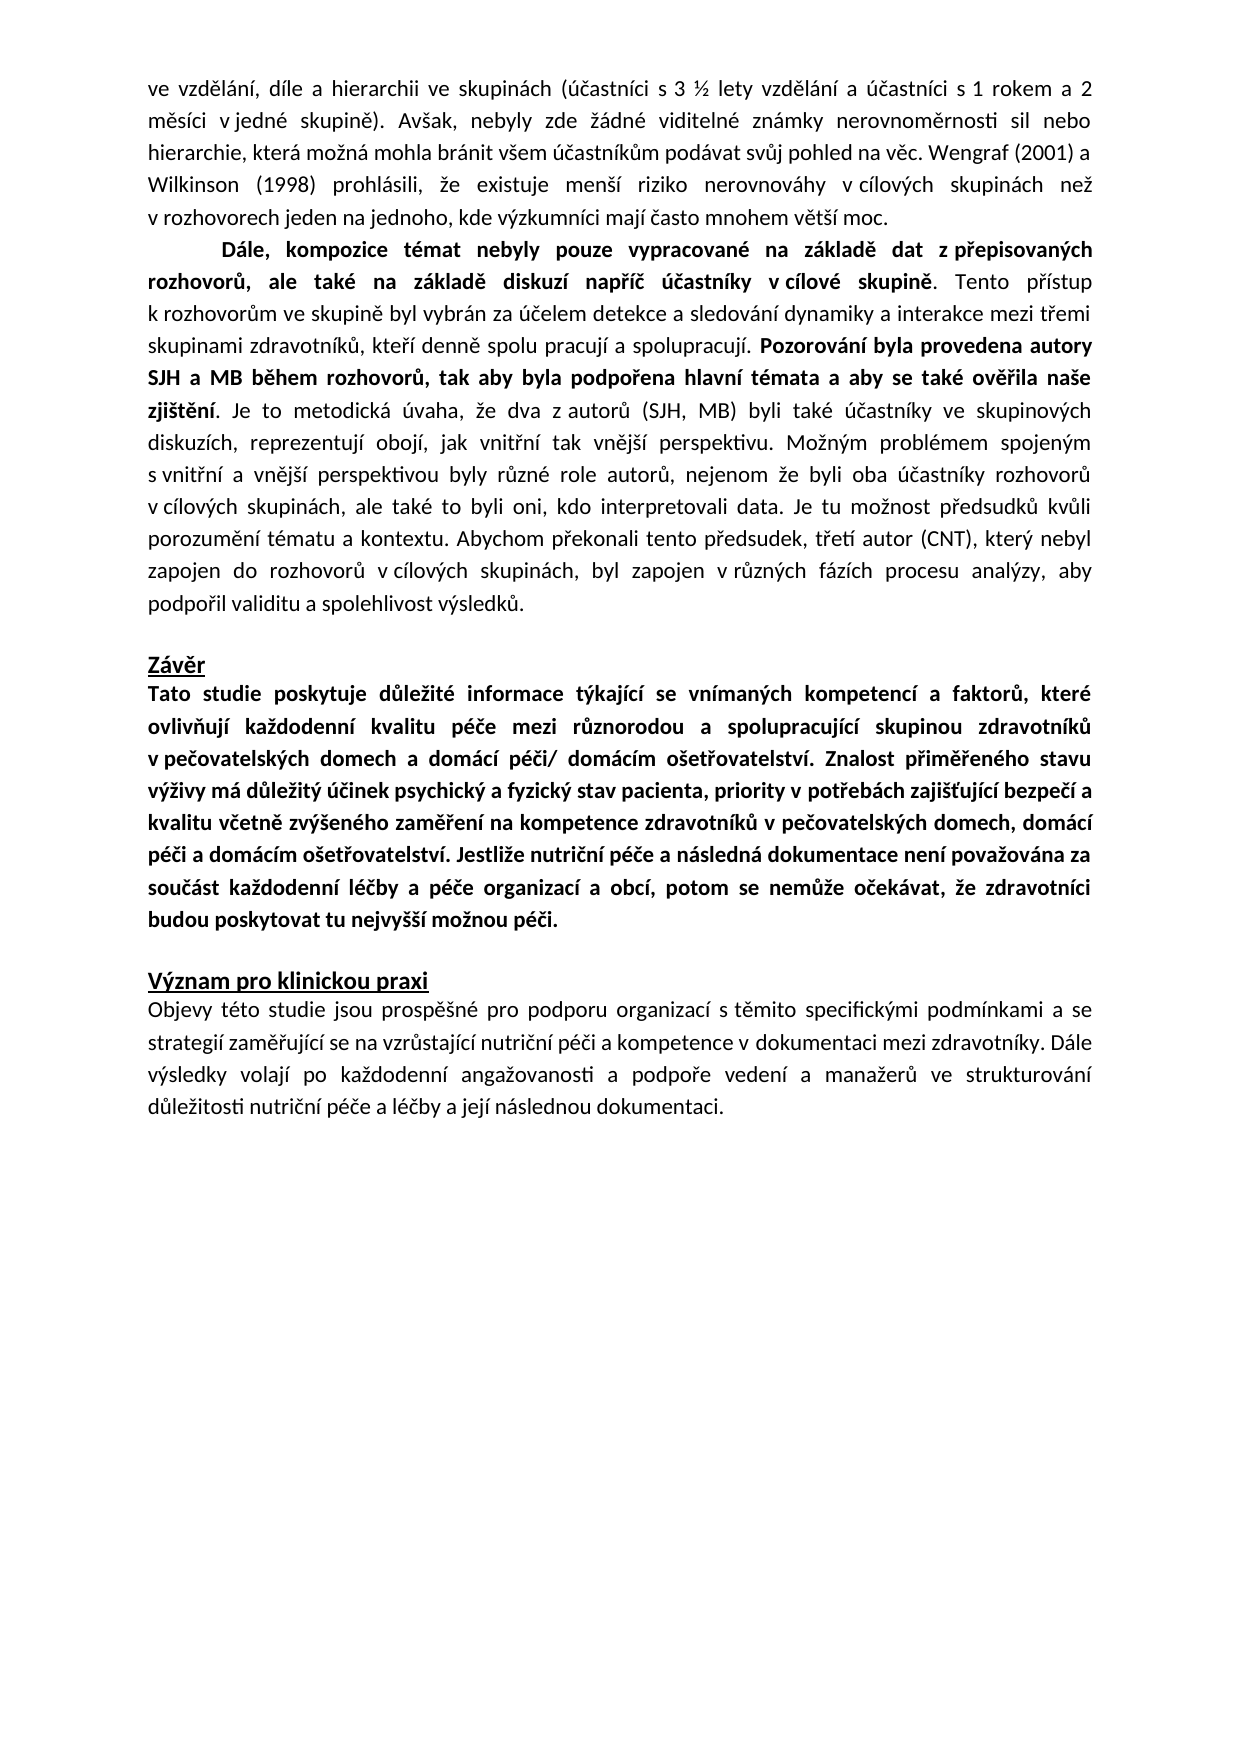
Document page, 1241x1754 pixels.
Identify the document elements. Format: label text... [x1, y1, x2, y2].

text Tato studie poskytuje důležité informace týkající se vnímaných kompetencí a faktorů, které ovlivňují každodenní kvalitu péče mezi různorodou a spolupracující skupinou zdravotníků v pečovatelských domech a domácí péči/ domácím ošetřovatelství. Znalost přiměřeného stavu výživy má důležitý účinek psychický a fyzický stav pacienta, priority v potřebách zajišťující bezpečí a kvalitu včetně zvýšeného zaměření na kompetence zdravotníků v pečovatelských domech, domácí péči a domácím ošetřovatelství. Jestliže nutriční péče a následná dokumentace není považována za součást každodenní léčby a péče organizací a obcí, potom se nemůže očekávat, že zdravotníci budou poskytovat tu nejvyšší možnou péči. [148, 679, 1093, 933]
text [148, 74, 1093, 231]
text Objevy této studie jsou prospěšné pro podporu organizací s těmito specifickými podmínkami a se strategií zaměřující se na vzrůstající nutriční péči a kompetence v dokumentaci mezi zdravotníky. Dále výsledky volají po každodenní angažovanosti a podpoře vedení a manažerů ve strukturování důležitosti nutriční péče a léčby a její následnou dokumentaci. [148, 996, 1093, 1120]
text Závěr [148, 649, 1093, 679]
text Dále, kompozice témat nebyly pouze vypracované na základě dat z přepisovaných rozhovorů, ale také na základě diskuzí napříč účastníky v cílové skupině. Tento přístup k rozhovorům ve skupině byl vybrán za účelem detekce a sledování dynamiky a interakce mezi třemi skupinami zdravotníků, kteří denně spolu pracují a spolupracují. Pozorování byla provedena autory SJH a MB během rozhovorů, tak aby byla podpořena hlavní témata a aby se také ověřila naše zjištění. Je to metodická úvaha, že dva z autorů (SJH, MB) byli také účastníky ve skupinových diskuzích, reprezentují obojí, jak vnitřní tak vnější perspektivu. Možným problémem spojeným s vnitřní a vnější perspektivou byly různé role autorů, nejenom že byli oba účastníky rozhovorů v cílových skupinách, ale také to byli oni, kdo interpretovali data. Je tu možnost předsudků kvůli porozumění tématu a kontextu. Abychom překonali tento předsudek, třetí autor (CNT), který nebyl zapojen do rozhovorů v cílových skupinách, byl zapojen v různých fázích procesu analýzy, aby podpořil validitu a spolehlivost výsledků. [148, 235, 1093, 617]
text Význam pro klinickou praxi [148, 965, 1093, 996]
